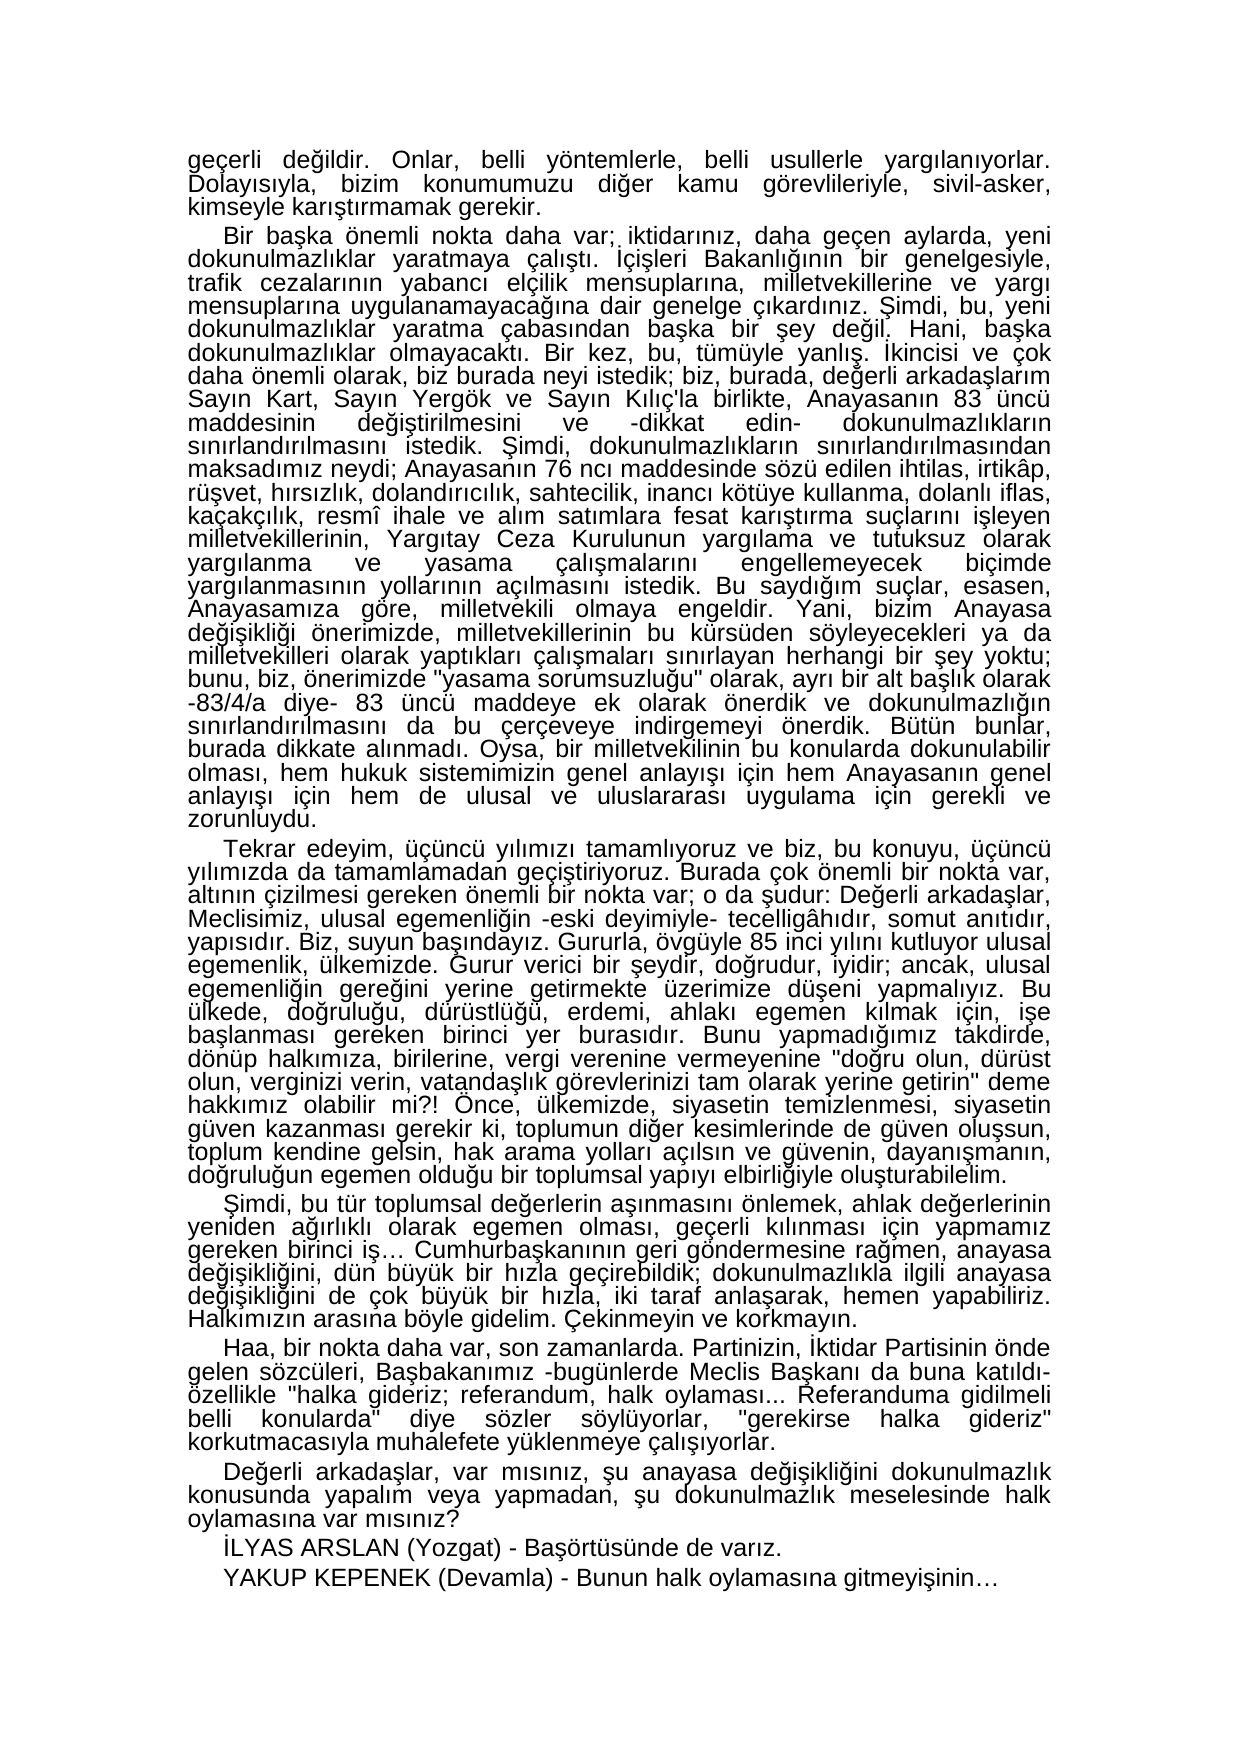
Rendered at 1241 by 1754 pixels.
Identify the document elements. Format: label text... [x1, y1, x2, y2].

text YAKUP KEPENEK (Devamla) - Bunun halk oylamasına gitmeyişinin… [548, 1568, 1053, 1591]
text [187, 150, 1053, 220]
text Haa, bir nokta daha var, son zamanlarda. Partinizin, İktidar Partisinin önde gelen sözcüleri, Başbakanımız -bugünlerde Meclis Başkanı da buna katıldı- özellikle "halka gideriz; referandum, halk oylaması... Referanduma gidilmeli belli konularda" diye sözler söylüyorlar, "gerekirse halka gideriz" korkutmacasıyla muhalefete yüklenmeye çalışıyorlar. [187, 1338, 1053, 1456]
text Şimdi, bu tür toplumsal değerlerin aşınmasını önlemek, ahlak değerlerinin yeniden ağırlıklı olarak egemen olması, geçerli kılınması için yapmamız gereken birinci iş… Cumhurbaşkanının geri göndermesine rağmen, anayasa değişikliğini, dün büyük bir hızla geçirebildik; dokunulmazlıkla ilgili anayasa değişikliğini de çok büyük bir hızla, iki taraf anlaşarak, hemen yapabiliriz. Halkımızın arasına böyle gidelim. Çekinmeyin ve korkmayın. [187, 1194, 1053, 1332]
text Tekrar edeyim, üçüncü yılımızı tamamlıyoruz ve biz, bu konuyu, üçüncü yılımızda da tamamlamadan geçiştiriyoruz. Burada çok önemli bir nokta var, altının çizilmesi gereken önemli bir nokta var; o da şudur: Değerli arkadaşlar, Meclisimiz, ulusal egemenliğin -eski deyimiyle- tecelligâhıdır, somut anıtıdır, yapısıdır. Biz, suyun başındayız. Gururla, övgüyle 85 inci yılını kutluyor ulusal egemenlik, ülkemizde. Gurur verici bir şeydir, doğrudur, iyidir; ancak, ulusal egemenliğin gereğini yerine getirmekte üzerimize düşeni yapmalıyız. Bu ülkede, doğruluğu, dürüstlüğü, erdemi, ahlakı egemen kılmak için, işe başlanması gereken birinci yer burasıdır. Bunu yapmadığımız takdirde, dönüp halkımıza, birilerine, vergi verenine vermeyenine "doğru olun, dürüst olun, verginizi verin, vatandaşlık görevlerinizi tam olarak yerine getirin" deme hakkımız olabilir mi?! Önce, ülkemizde, siyasetin temizlenmesi, siyasetin güven kazanması gerekir ki, toplumun diğer kesimlerinde de güven oluşsun, toplum kendine gelsin, hak arama yolları açılsın ve güvenin, dayanışmanın, doğruluğun egemen olduğu bir toplumsal yapıyı elbirliğiyle oluşturabilelim. [187, 838, 1053, 1188]
text Değerli arkadaşlar, var mısınız, şu anayasa değişikliğini dokunulmazlık konusunda yapalım veya yapmadan, şu dokunulmazlık meselesinde halk oylamasına var mısınız? [187, 1462, 1053, 1532]
text Bir başka önemli nokta daha var; iktidarınız, daha geçen aylarda, yeni dokunulmazlıklar yaratmaya çalıştı. İçişleri Bakanlığının bir genelgesiyle, trafik cezalarının yabancı elçilik mensuplarına, milletvekillerine ve yargı mensuplarına uygulanamayacağına dair genelge çıkardınız. Şimdi, bu, yeni dokunulmazlıklar yaratma çabasından başka bir şey değil. Hani, başka dokunulmazlıklar olmayacaktı. Bir kez, bu, tümüyle yanlış. İkincisi ve çok daha önemli olarak, biz burada neyi istedik; biz, burada, değerli arkadaşlarım Sayın Kart, Sayın Yergök ve Sayın Kılıç'la birlikte, Anayasanın 83 üncü maddesinin değiştirilmesini ve -dikkat edin- dokunulmazlıkların sınırlandırılmasını istedik. Şimdi, dokunulmazlıkların sınırlandırılmasından maksadımız neydi; Anayasanın 76 ncı maddesinde sözü edilen ihtilas, irtikâp, rüşvet, hırsızlık, dolandırıcılık, sahtecilik, inancı kötüye kullanma, dolanlı iflas, kaçakçılık, resmî ihale ve alım satımlara fesat karıştırma suçlarını işleyen milletvekillerinin, Yargıtay Ceza Kurulunun yargılama ve tutuksuz olarak yargılanma ve yasama çalışmalarını engellemeyecek biçimde yargılanmasının yollarının açılmasını istedik. Bu saydığım suçlar, esasen, Anayasamıza göre, milletvekili olmaya engeldir. Yani, bizim Anayasa değişikliği önerimizde, milletvekillerinin bu kürsüden söyleyecekleri ya da milletvekilleri olarak yaptıkları çalışmaları sınırlayan herhangi bir şey yoktu; bunu, biz, önerimizde "yasama sorumsuzluğu" olarak, ayrı bir alt başlık olarak -83/4/a diye- 83 üncü maddeye ek olarak önerdik ve dokunulmazlığın sınırlandırılmasını da bu çerçeveye indirgemeyi önerdik. Bütün bunlar, burada dikkate alınmadı. Oysa, bir milletvekilinin bu konularda dokunulabilir olması, hem hukuk sistemimizin genel anlayışı için hem Anayasanın genel anlayışı için hem de ulusal ve uluslararası uygulama için gerekli ve zorunluydu. [187, 226, 1053, 833]
text YAKUP KEPENEK (Devamla) - Bunun halk oylamasına gitmeyişinin… [187, 1568, 443, 1591]
text İLYAS ARSLAN (Yozgat) - Başörtüsünde de varız. [187, 1538, 1053, 1562]
